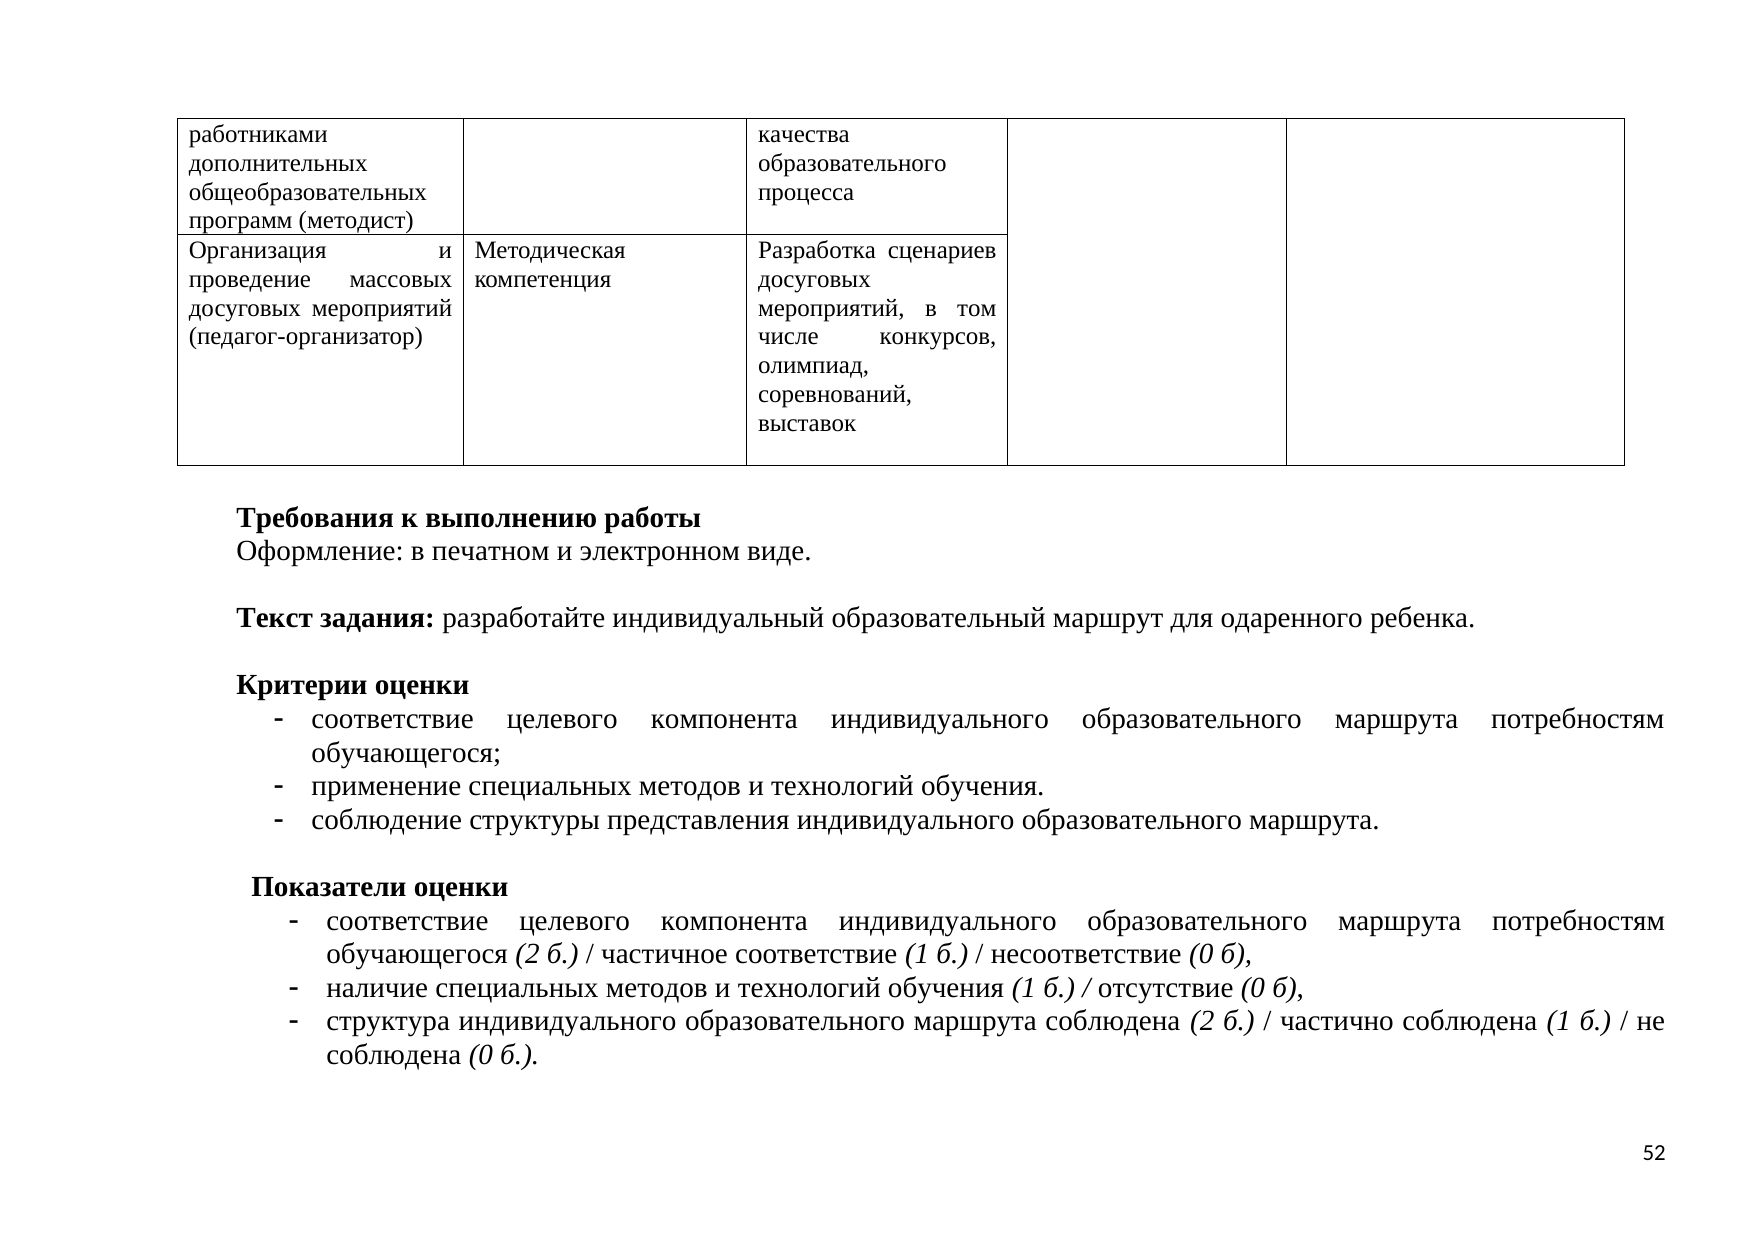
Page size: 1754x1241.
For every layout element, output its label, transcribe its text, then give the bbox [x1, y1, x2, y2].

list соблюдение структуры представления индивидуального образовательного маршрута. [274, 802, 1665, 836]
list соответствие целевого компонента индивидуального образовательного маршрута потребностям обучающегося (2 б.) / частичное соответствие (1 б.) / несоответствие (0 б), [288, 903, 1665, 970]
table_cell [464, 119, 746, 234]
table_cell Разработка сценариев досуговых мероприятий, в том числе конкурсов, олимпиад, соревнований, выставок [747, 235, 1007, 465]
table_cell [747, 119, 1007, 234]
list соответствие целевого компонента индивидуального образовательного маршрута потребностям обучающегося; [274, 701, 1665, 768]
text Показатели оценки [177, 869, 1665, 903]
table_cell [178, 119, 463, 234]
text Оформление: в печатном и электронном виде. [177, 533, 1665, 567]
list применение специальных методов и технологий обучения. [274, 768, 1665, 802]
text Требования к выполнению работы [177, 500, 1665, 533]
text Критерии оценки [177, 667, 1665, 701]
list структура индивидуального образовательного маршрута соблюдена (2 б.) / частично соблюдена (1 б.) / не соблюдена (0 б.). [288, 1003, 1665, 1071]
table_cell Методическая компетенция [464, 235, 746, 465]
table_cell Организация и проведение массовых досуговых мероприятий (педагог-организатор) [178, 235, 463, 465]
text Текст задания: разработайте индивидуальный образовательный маршрут для одаренного ребенка. [177, 600, 1665, 634]
list наличие специальных методов и технологий обучения (1 б.) / отсутствие (0 б), [288, 970, 1665, 1003]
